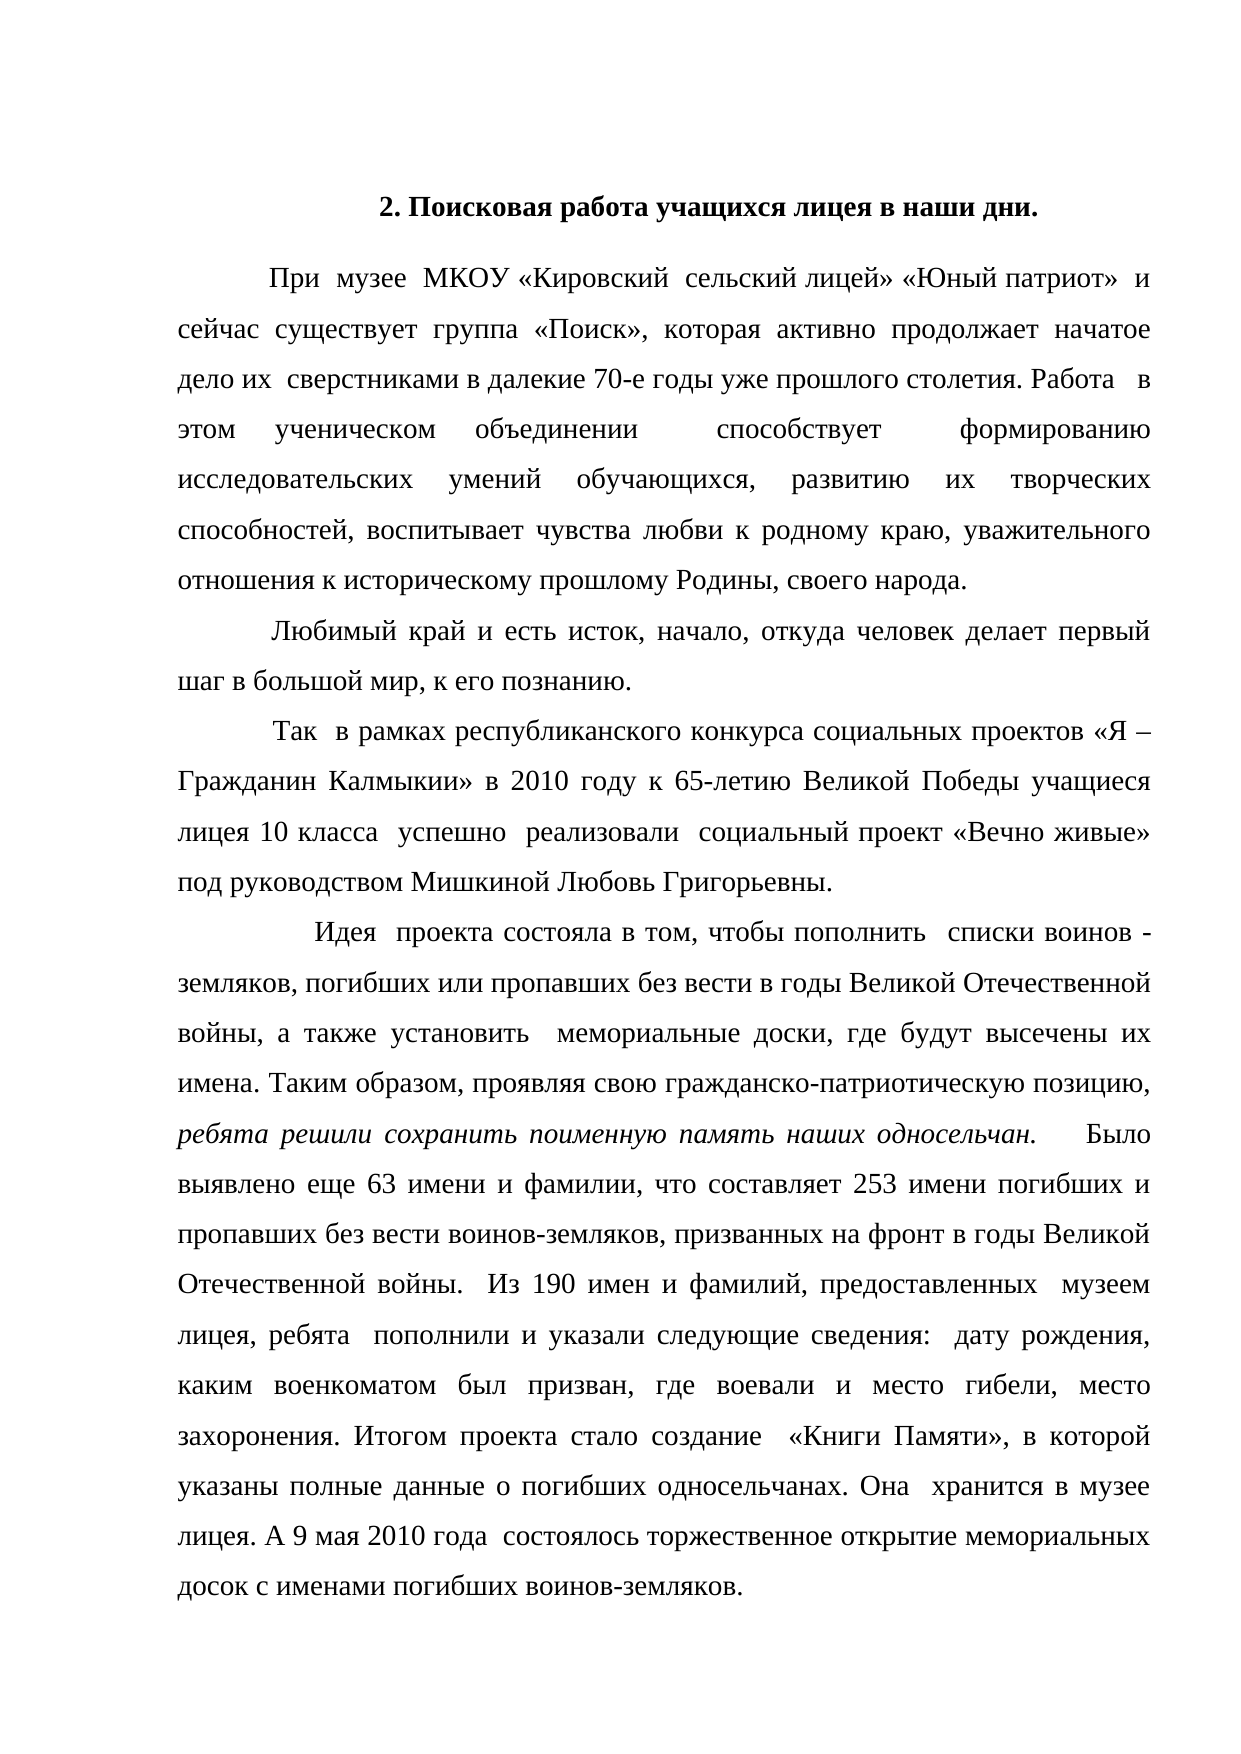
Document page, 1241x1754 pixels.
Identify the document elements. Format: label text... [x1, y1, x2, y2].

text Идея проекта состояла в том, чтобы пополнить списки воинов - земляков, погибших или пропавших без вести в годы Великой Отечественной войны, а также установить мемориальные доски, где будут высечены их имена. Таким образом, проявляя свою гражданско-патриотическую позицию, ребята решили сохранить поименную память наших односельчан. Было выявлено еще 63 имени и фамилии, что составляет 253 имени погибших и пропавших без вести воинов-земляков, призванных на фронт в годы Великой Отечественной войны. Из 190 имен и фамилий, предоставленных музеем лицея, ребята пополнили и указали следующие сведения: дату рождения, каким военкоматом был призван, где воевали и место гибели, место захоронения. Итогом проекта стало создание «Книги Памяти», в которой указаны полные данные о погибших односельчанах. Она хранится в музее лицея. А 9 мая 2010 года состоялось торжественное открытие мемориальных досок с именами погибших воинов-земляков. [177, 914, 1152, 1602]
text При музее МКОУ «Кировский сельский лицей» «Юный патриот» и сейчас существует группа «Поиск», которая активно продолжает начатое дело их сверстниками в далекие 70-е годы уже прошлого столетия. Работа в этом ученическом объединении способствует формированию исследовательских умений обучающихся, развитию их творческих способностей, воспитывает чувства любви к родному краю, уважительного отношения к историческому прошлому Родины, своего народа. [177, 260, 1152, 596]
text 2. Поисковая работа учащихся лицея в наши дни. [177, 189, 1152, 223]
text Так в рамках республиканского конкурса социальных проектов «Я – Гражданин Калмыкии» в 2010 году к 65-летию Великой Победы учащиеся лицея 10 класса успешно реализовали социальный проект «Вечно живые» под руководством Мишкиной Любовь Григорьевны. [177, 713, 1152, 898]
text Любимый край и есть исток, начало, откуда человек делает первый шаг в большой мир, к его познанию. [177, 613, 1152, 696]
